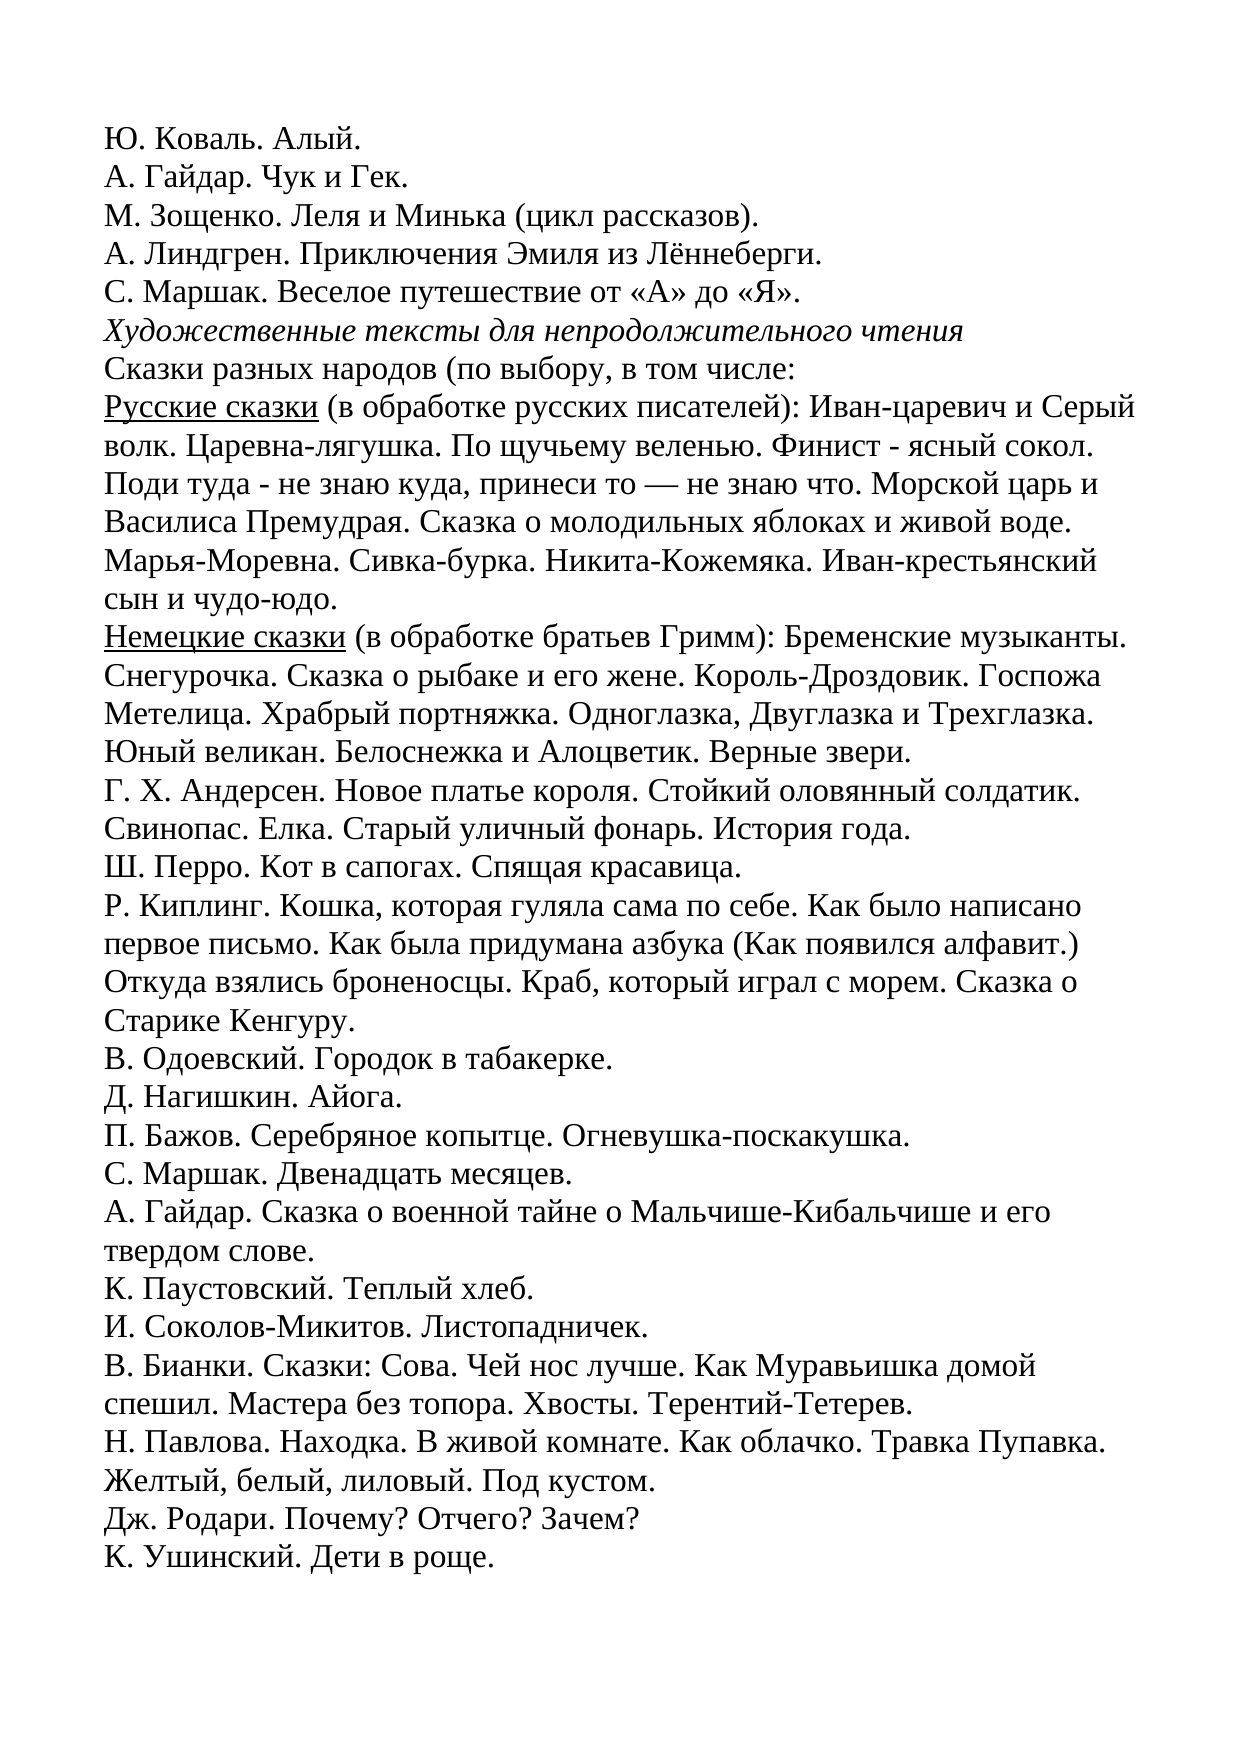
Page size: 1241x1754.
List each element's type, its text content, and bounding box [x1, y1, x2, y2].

text Ю. Коваль. Алый. [103, 118, 1152, 156]
text Г. Х. Андерсен. Новое платье короля. Стойкий оловянный солдатик. Свинопас. Елка. Старый уличный фонарь. История года. [103, 770, 1152, 846]
text М. Зощенко. Леля и Минька (цикл рассказов). [103, 195, 1152, 233]
text Д. Нагишкин. Айога. [103, 1076, 1152, 1115]
text В. Бианки. Сказки: Сова. Чей нос лучше. Как Муравьишка домой спешил. Мастера без топора. Хвосты. Терентий-Тетерев. [103, 1345, 1152, 1421]
text П. Бажов. Серебряное копытце. Огневушка-поскакушка. [103, 1115, 1152, 1153]
text Н. Павлова. Находка. В живой комнате. Как облачко. Травка Пупавка. Желтый, белый, лиловый. Под кустом. [103, 1421, 1152, 1498]
text К. Паустовский. Теплый хлеб. [103, 1268, 1152, 1306]
text Р. Киплинг. Кошка, которая гуляла сама по себе. Как было написано первое письмо. Как была придумана азбука (Как появился алфавит.) Откуда взялись броненосцы. Краб, который играл с морем. Сказка о Старике Кенгуру. [103, 885, 1152, 1038]
text И. Соколов-Микитов. Листопадничек. [103, 1306, 1152, 1345]
text К. Ушинский. Дети в роще. [103, 1536, 1152, 1575]
text А. Гайдар. Чук и Гек. [103, 156, 1152, 195]
text Немецкие сказки (в обработке братьев Гримм): Бременские музыканты. Снегурочка. Сказка о рыбаке и его жене. Король-Дроздовик. Госпожа Метелица. Храбрый портняжка. Одноглазка, Двуглазка и Трехглазка. Юный великан. Белоснежка и Алоцветик. Верные звери. [103, 616, 1152, 770]
text С. Маршак. Веселое путешествие от «А» до «Я». [103, 271, 1152, 310]
text Сказки разных народов (по выбору, в том числе: [103, 348, 1152, 386]
text Русские сказки (в обработке русских писателей): Иван-царевич и Серый волк. Царевна-лягушка. По щучьему веленью. Финист - ясный сокол. Поди туда - не знаю куда, принеси то — не знаю что. Морской царь и Василиса Премудрая. Сказка о молодильных яблоках и живой воде. Марья-Моревна. Сивка-бурка. Никита-Кожемяка. Иван-крестьянский сын и чудо-юдо. [103, 386, 1152, 616]
text Дж. Родари. Почему? Отчего? Зачем? [103, 1498, 1152, 1536]
text А. Линдгрен. Приключения Эмиля из Лённеберги. [103, 233, 1152, 271]
text Художественные тексты для непродолжительного чтения [103, 310, 1152, 348]
text В. Одоевский. Городок в табакерке. [103, 1038, 1152, 1076]
text Ш. Перро. Кот в сапогах. Спящая красавица. [103, 846, 1152, 885]
text С. Маршак. Двенадцать месяцев. [103, 1153, 1152, 1191]
text А. Гайдар. Сказка о военной тайне о Мальчише-Кибальчише и его твердом слове. [103, 1191, 1152, 1268]
